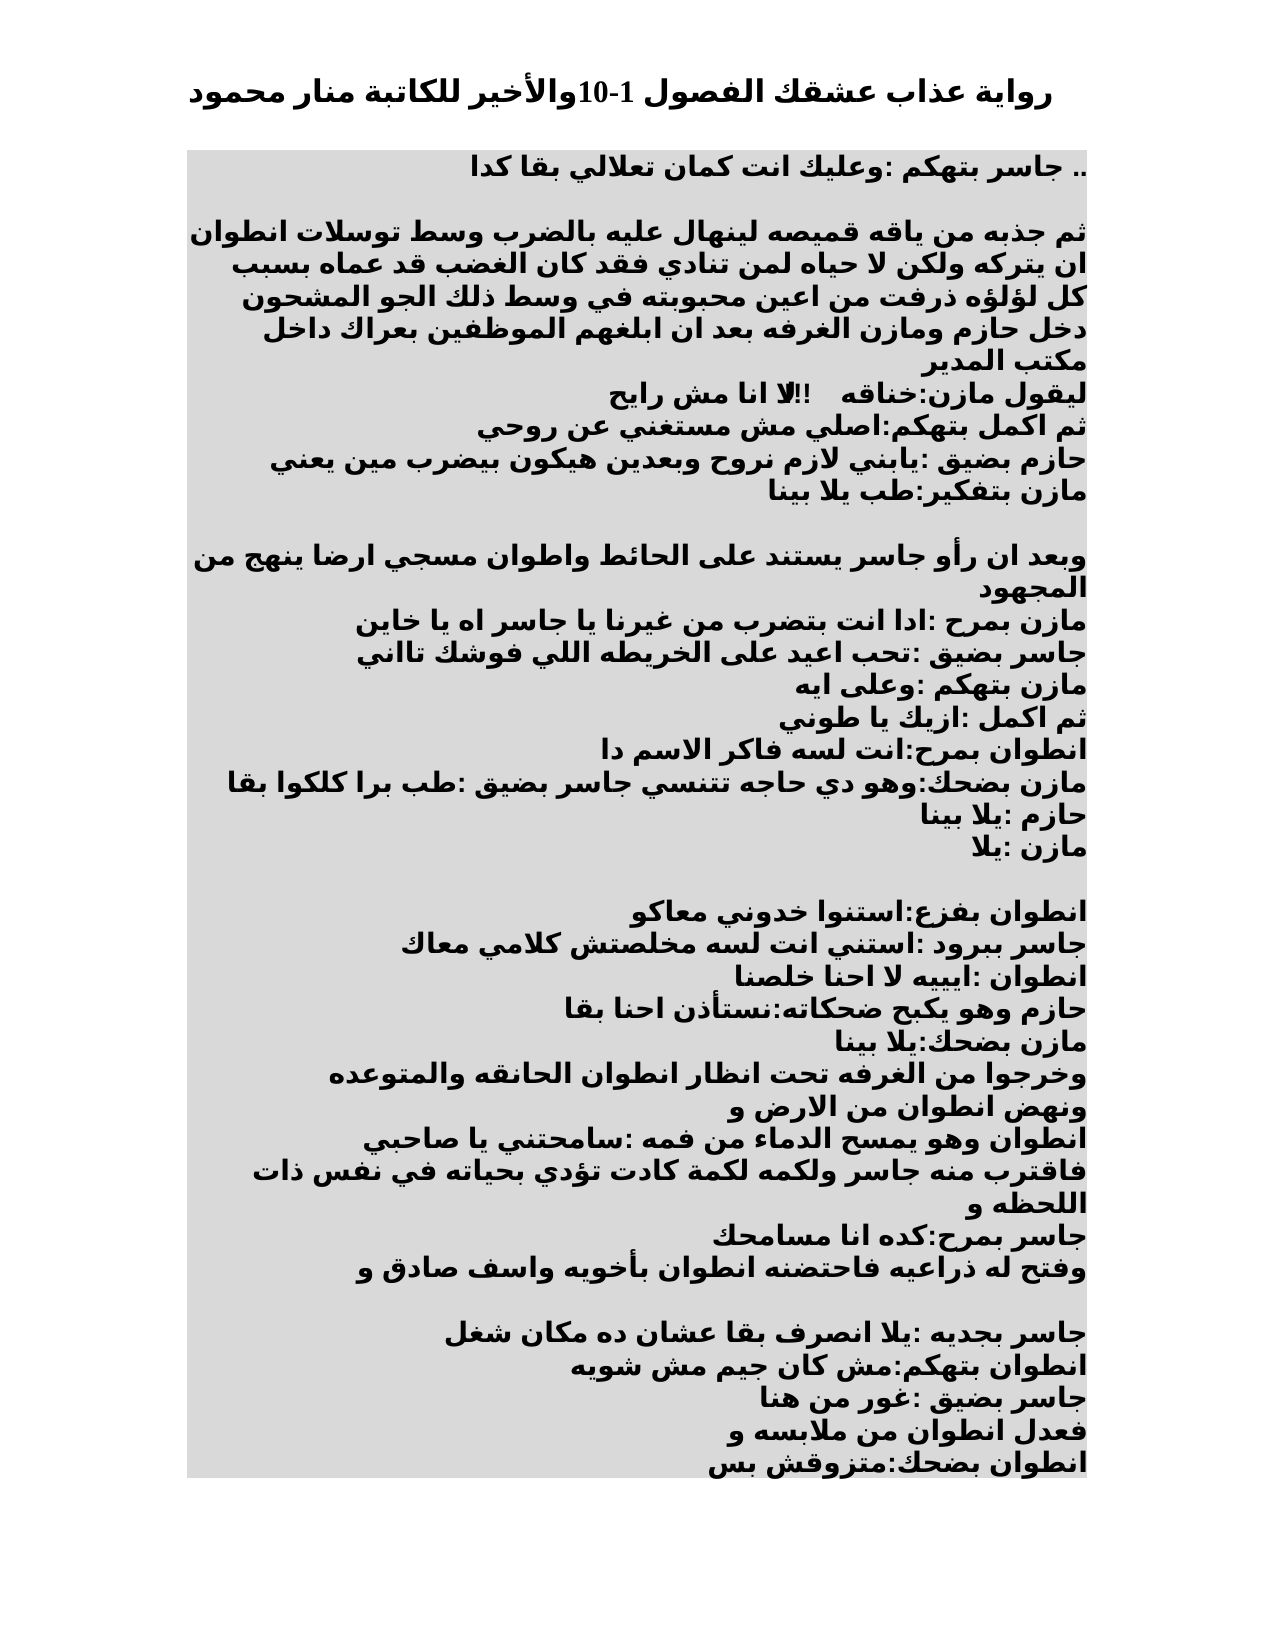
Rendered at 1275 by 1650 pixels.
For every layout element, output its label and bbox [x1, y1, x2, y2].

text [187, 150, 1087, 1478]
